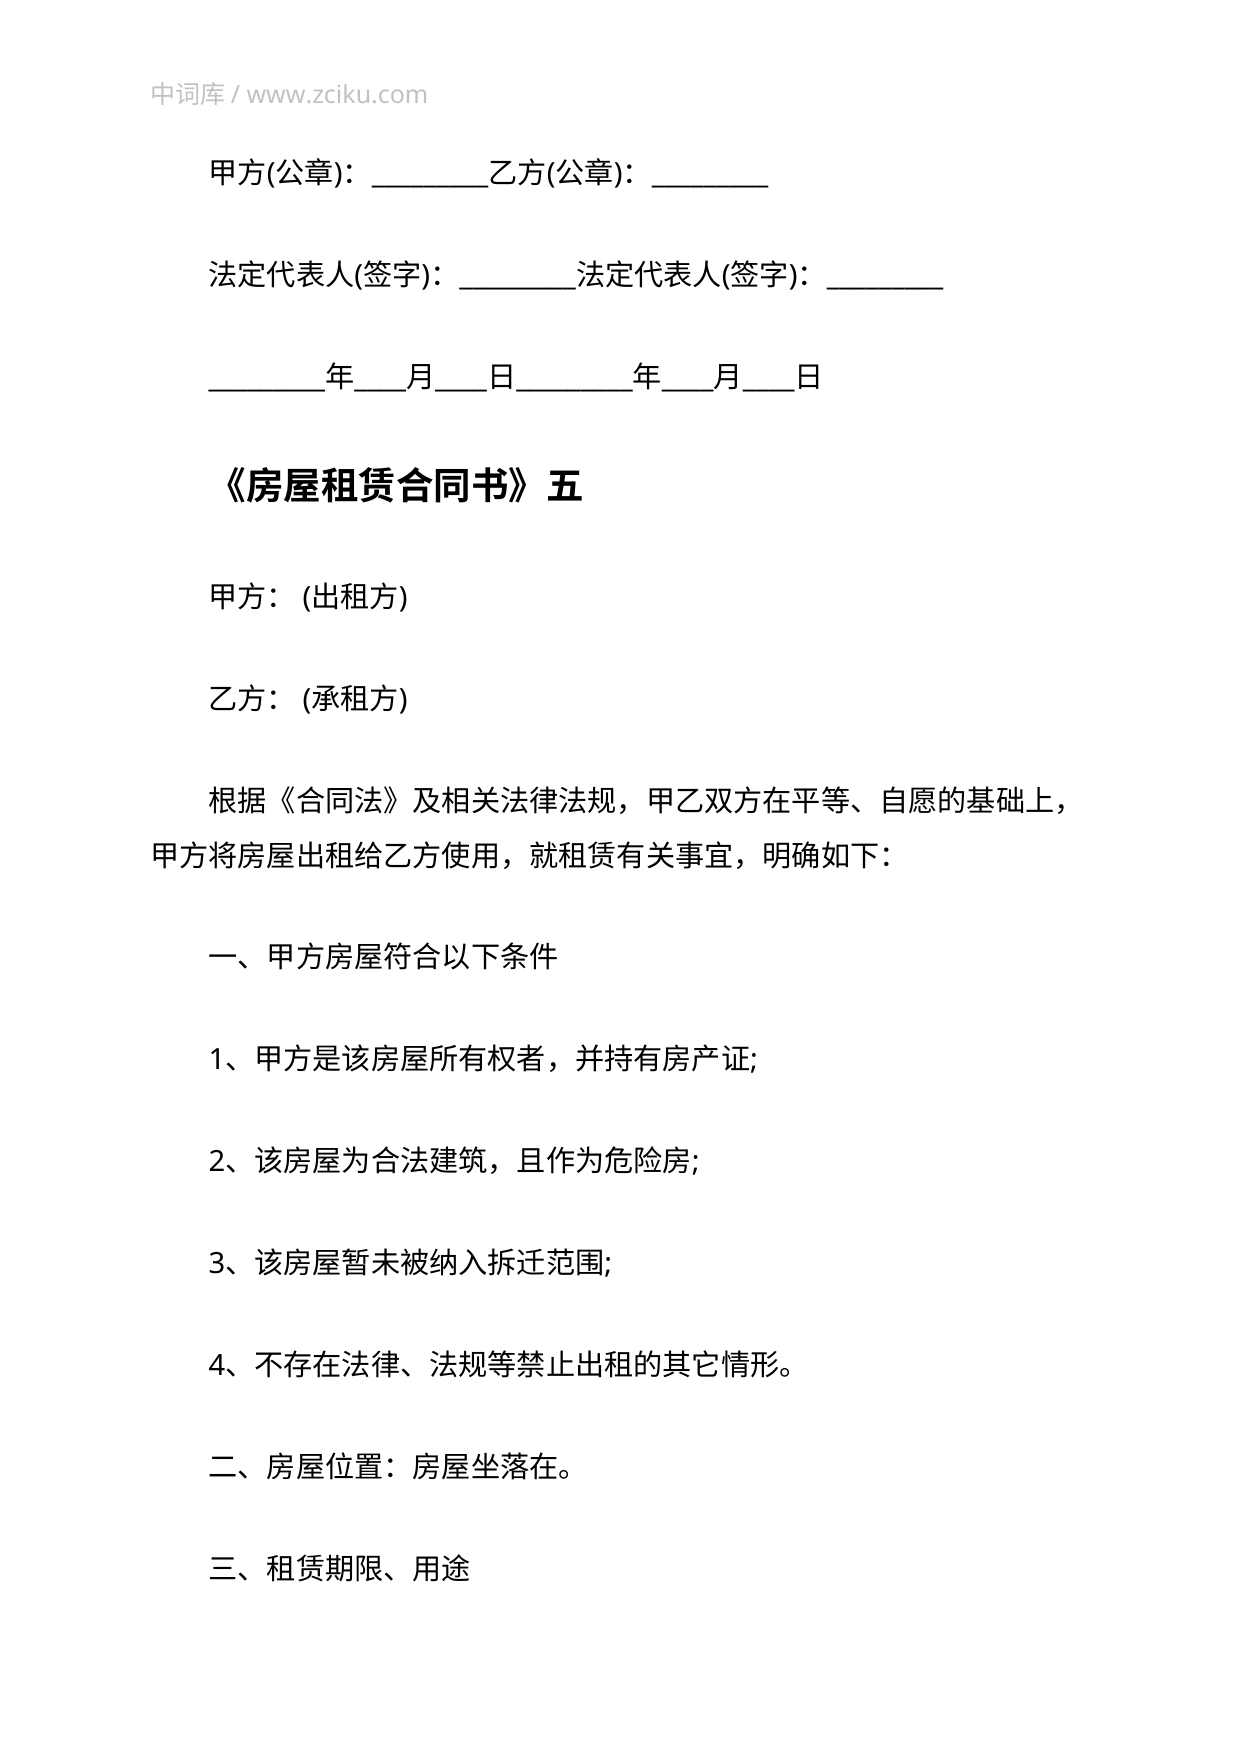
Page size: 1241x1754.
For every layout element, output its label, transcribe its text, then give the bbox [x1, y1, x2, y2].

text 一、甲方房屋符合以下条件 [150, 934, 1090, 976]
text 乙方： (承租方) [150, 675, 1090, 718]
text 1、甲方是该房屋所有权者，并持有房产证; [150, 1036, 1090, 1078]
text 根据《合同法》及相关法律法规，甲乙双方在平等、自愿的基础上，甲方将房屋出租给乙方使用，就租赁有关事宜，明确如下： [150, 777, 1090, 874]
text 3、该房屋暂未被纳入拆迁范围; [150, 1240, 1090, 1282]
text 甲方(公章)：_________乙方(公章)：_________ [150, 150, 1090, 192]
text 甲方： (出租方) [150, 573, 1090, 616]
text 2、该房屋为合法建筑，且作为危险房; [150, 1138, 1090, 1180]
text 法定代表人(签字)：_________法定代表人(签字)：_________ [150, 252, 1090, 294]
text 二、房屋位置：房屋坐落在。 [150, 1444, 1090, 1486]
text 《房屋租赁合同书》五 [150, 456, 1090, 510]
text 4、不存在法律、法规等禁止出租的其它情形。 [150, 1342, 1090, 1384]
text _________年____月____日_________年____月____日 [150, 354, 1090, 396]
text 三、租赁期限、用途 [150, 1545, 1090, 1588]
